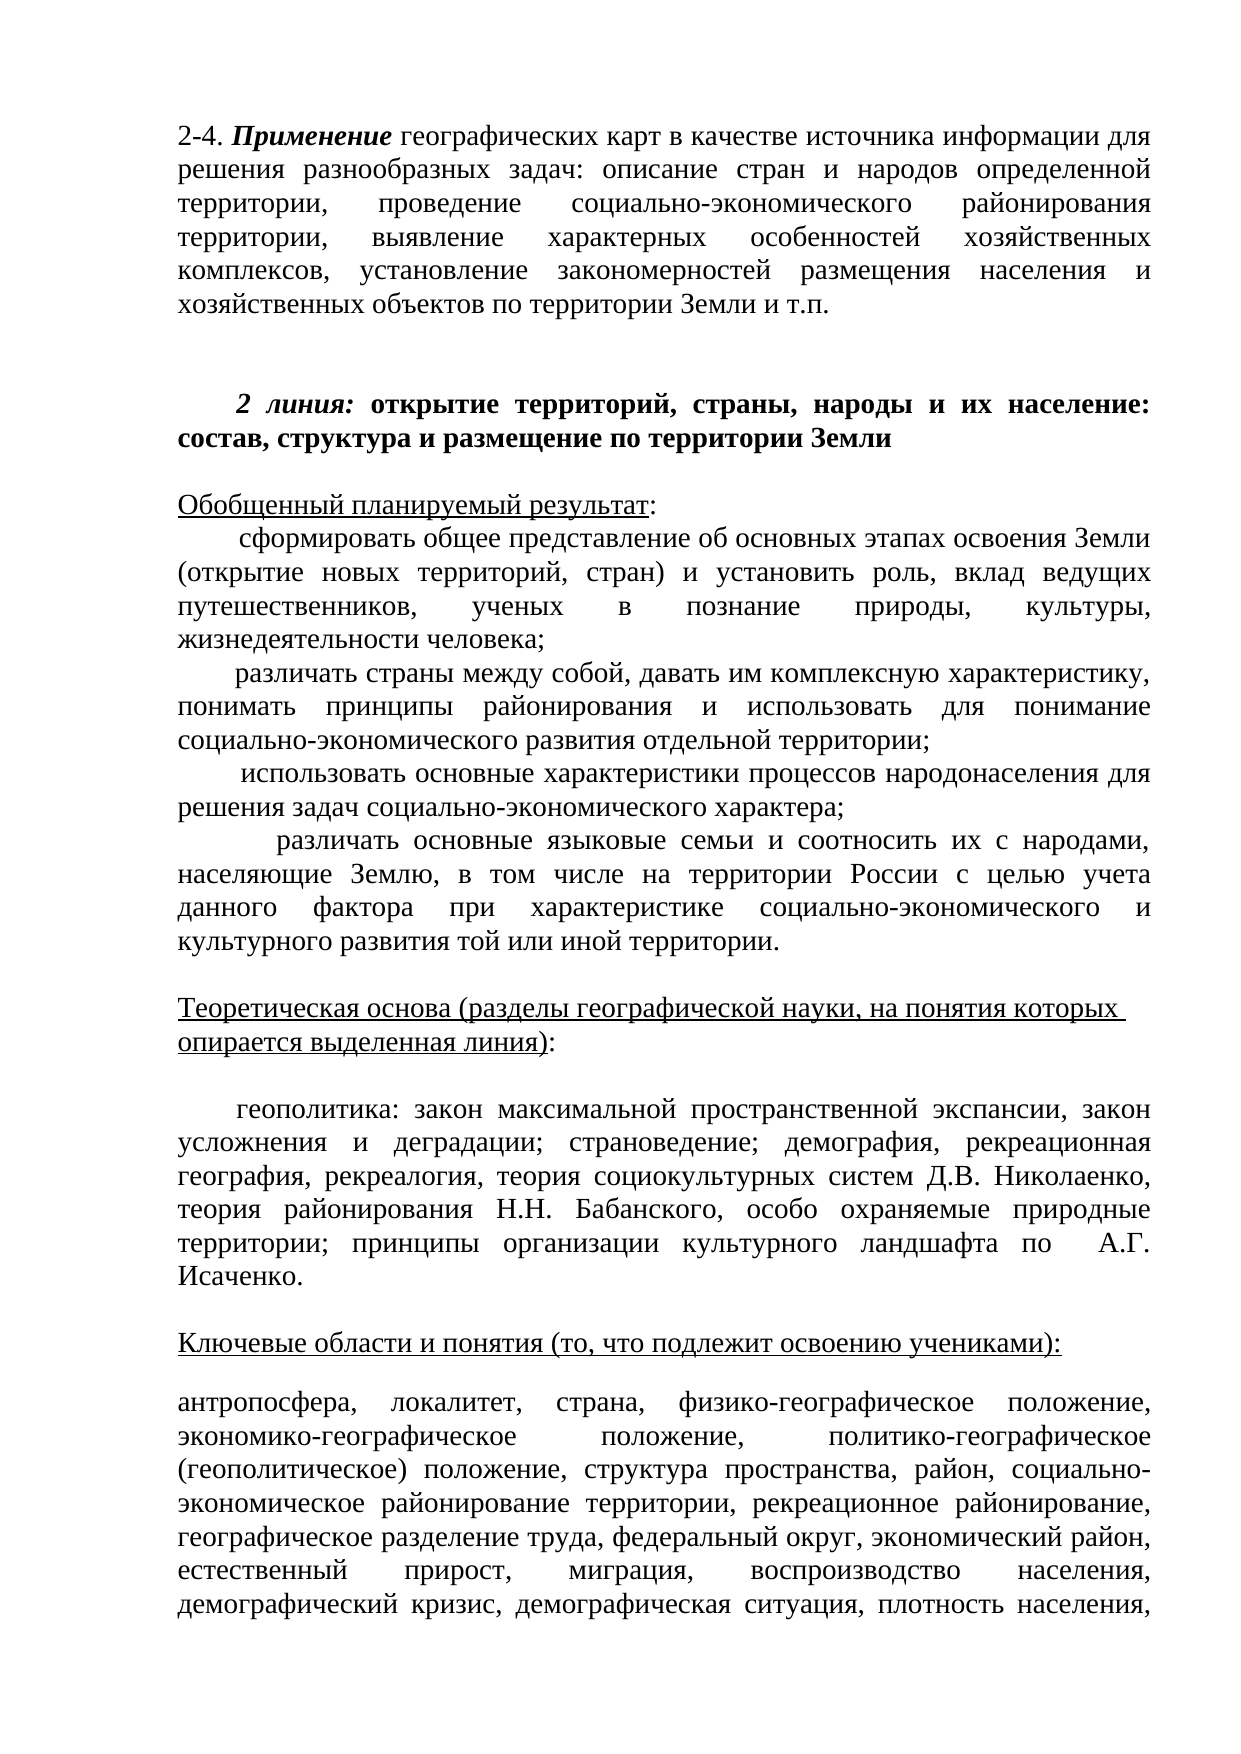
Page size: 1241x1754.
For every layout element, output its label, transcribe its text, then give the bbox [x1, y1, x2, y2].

text 2 линия: открытие территорий, страны, народы и их население: состав, структура и размещение по территории Земли [177, 386, 1152, 453]
text использовать основные характеристики процессов народонаселения для решения задач социально-экономического характера; [177, 755, 1152, 822]
text геополитика: закон максимальной пространственной экспансии, закон усложнения и деградации; страноведение; демография, рекреационная география, рекреалогия, теория социокультурных систем Д.В. Николаенко, теория районирования Н.Н. Бабанского, особо охраняемые природные территории; принципы организации культурного ландшафта по А.Г. Исаченко. [177, 1091, 1152, 1292]
text Обобщенный планируемый результат: [177, 487, 1152, 521]
text Теоретическая основа (разделы географической науки, на понятия которых опирается выделенная линия): [177, 990, 1152, 1057]
text различать страны между собой, давать им комплексную характеристику, понимать принципы районирования и использовать для понимание социально-экономического развития отдельной территории; [177, 655, 1152, 755]
text различать основные языковые семьи и соотносить их с народами, населяющие Землю, в том числе на территории России с целью учета данного фактора при характеристике социально-экономического и культурного развития той или иной территории. [177, 822, 1152, 957]
text 2-4. Применение географических карт в качестве источника информации для решения разнообразных задач: описание стран и народов определенной территории, проведение социально-экономического районирования территории, выявление характерных особенностей хозяйственных комплексов, установление закономерностей размещения населения и хозяйственных объектов по территории Земли и т.п. [177, 118, 1152, 319]
text сформировать общее представление об основных этапах освоения Земли (открытие новых территорий, стран) и установить роль, вклад ведущих путешественников, ученых в познание природы, культуры, жизнедеятельности человека; [177, 521, 1152, 655]
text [177, 1384, 1152, 1619]
text Ключевые области и понятия (то, что подлежит освоению учениками): [177, 1326, 1152, 1359]
